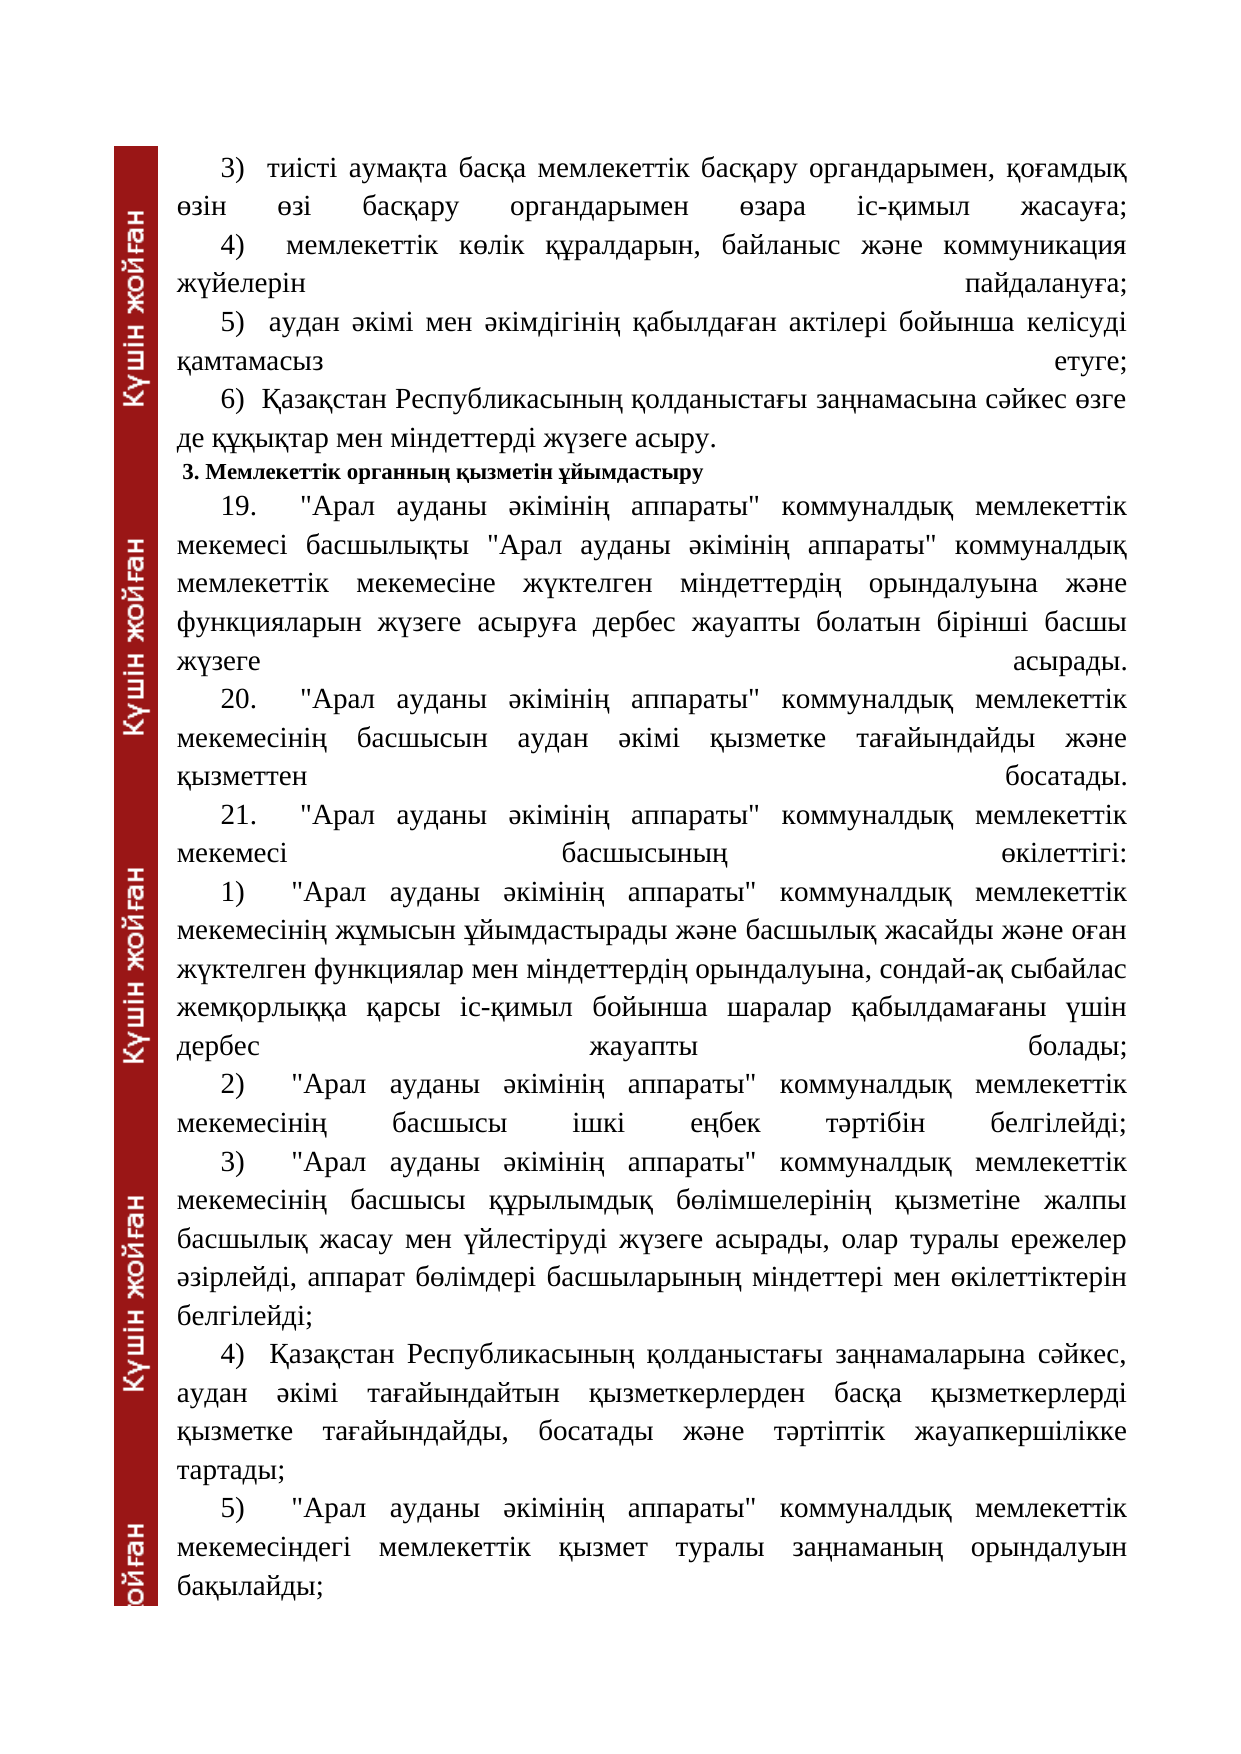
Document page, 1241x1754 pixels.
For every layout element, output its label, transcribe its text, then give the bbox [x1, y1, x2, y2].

picture [114, 1601, 158, 1606]
picture [114, 453, 158, 458]
text 3. Мемлекеттiк органның қызметiн ұйымдастыру [112, 458, 1128, 485]
picture [114, 146, 158, 150]
